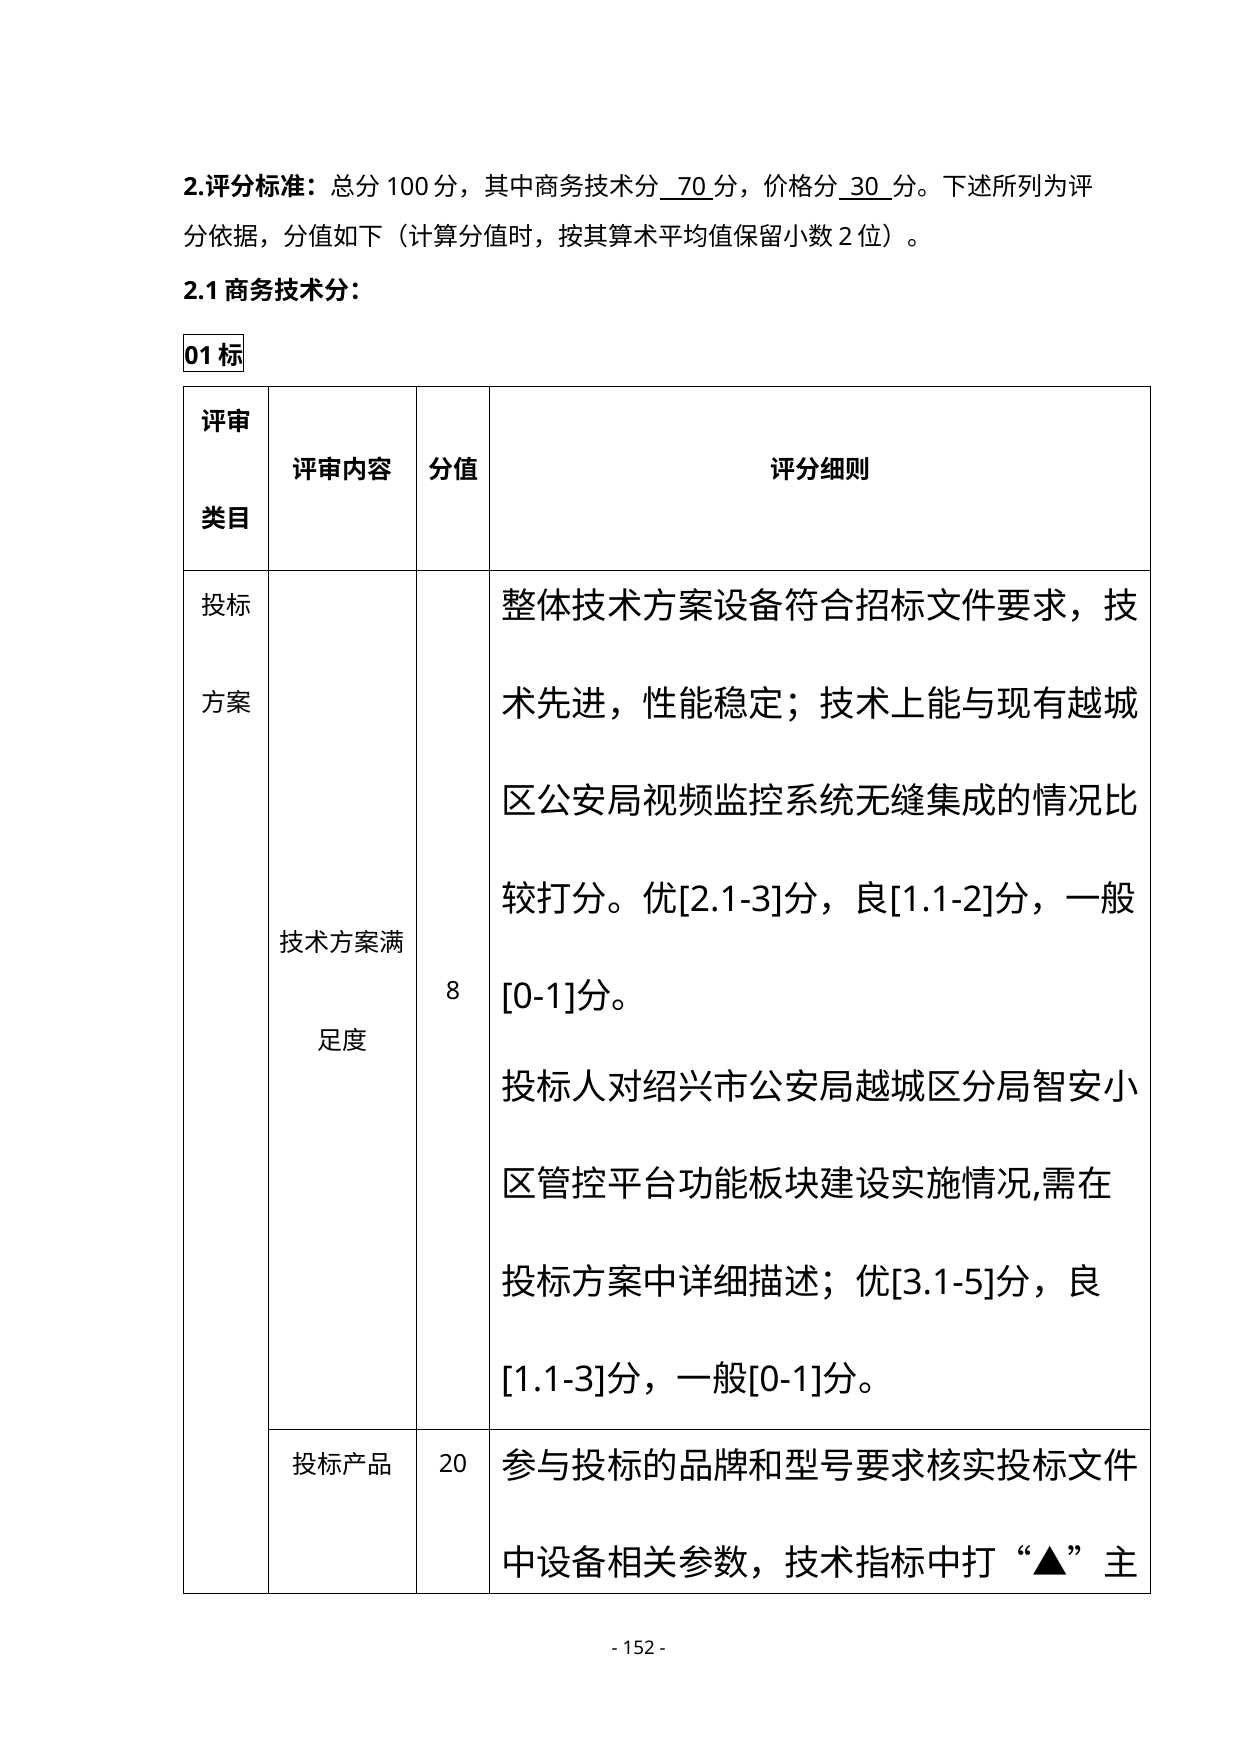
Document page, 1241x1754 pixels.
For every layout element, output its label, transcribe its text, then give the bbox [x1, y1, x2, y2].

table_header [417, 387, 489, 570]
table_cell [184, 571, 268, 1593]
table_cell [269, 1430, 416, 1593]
text 2.评分标准：总分100分，其中商务技术分 70 分，价格分 30 分。下述所列为评分依据，分值如下（计算分值时，按其算术平均值保留小数2位）。 [183, 156, 1094, 256]
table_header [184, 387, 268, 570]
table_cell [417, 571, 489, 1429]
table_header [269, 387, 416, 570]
text 01标 [183, 321, 1094, 386]
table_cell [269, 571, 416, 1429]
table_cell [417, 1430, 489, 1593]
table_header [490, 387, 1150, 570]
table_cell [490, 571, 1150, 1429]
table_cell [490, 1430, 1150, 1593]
text 2.1商务技术分： [183, 256, 1094, 321]
